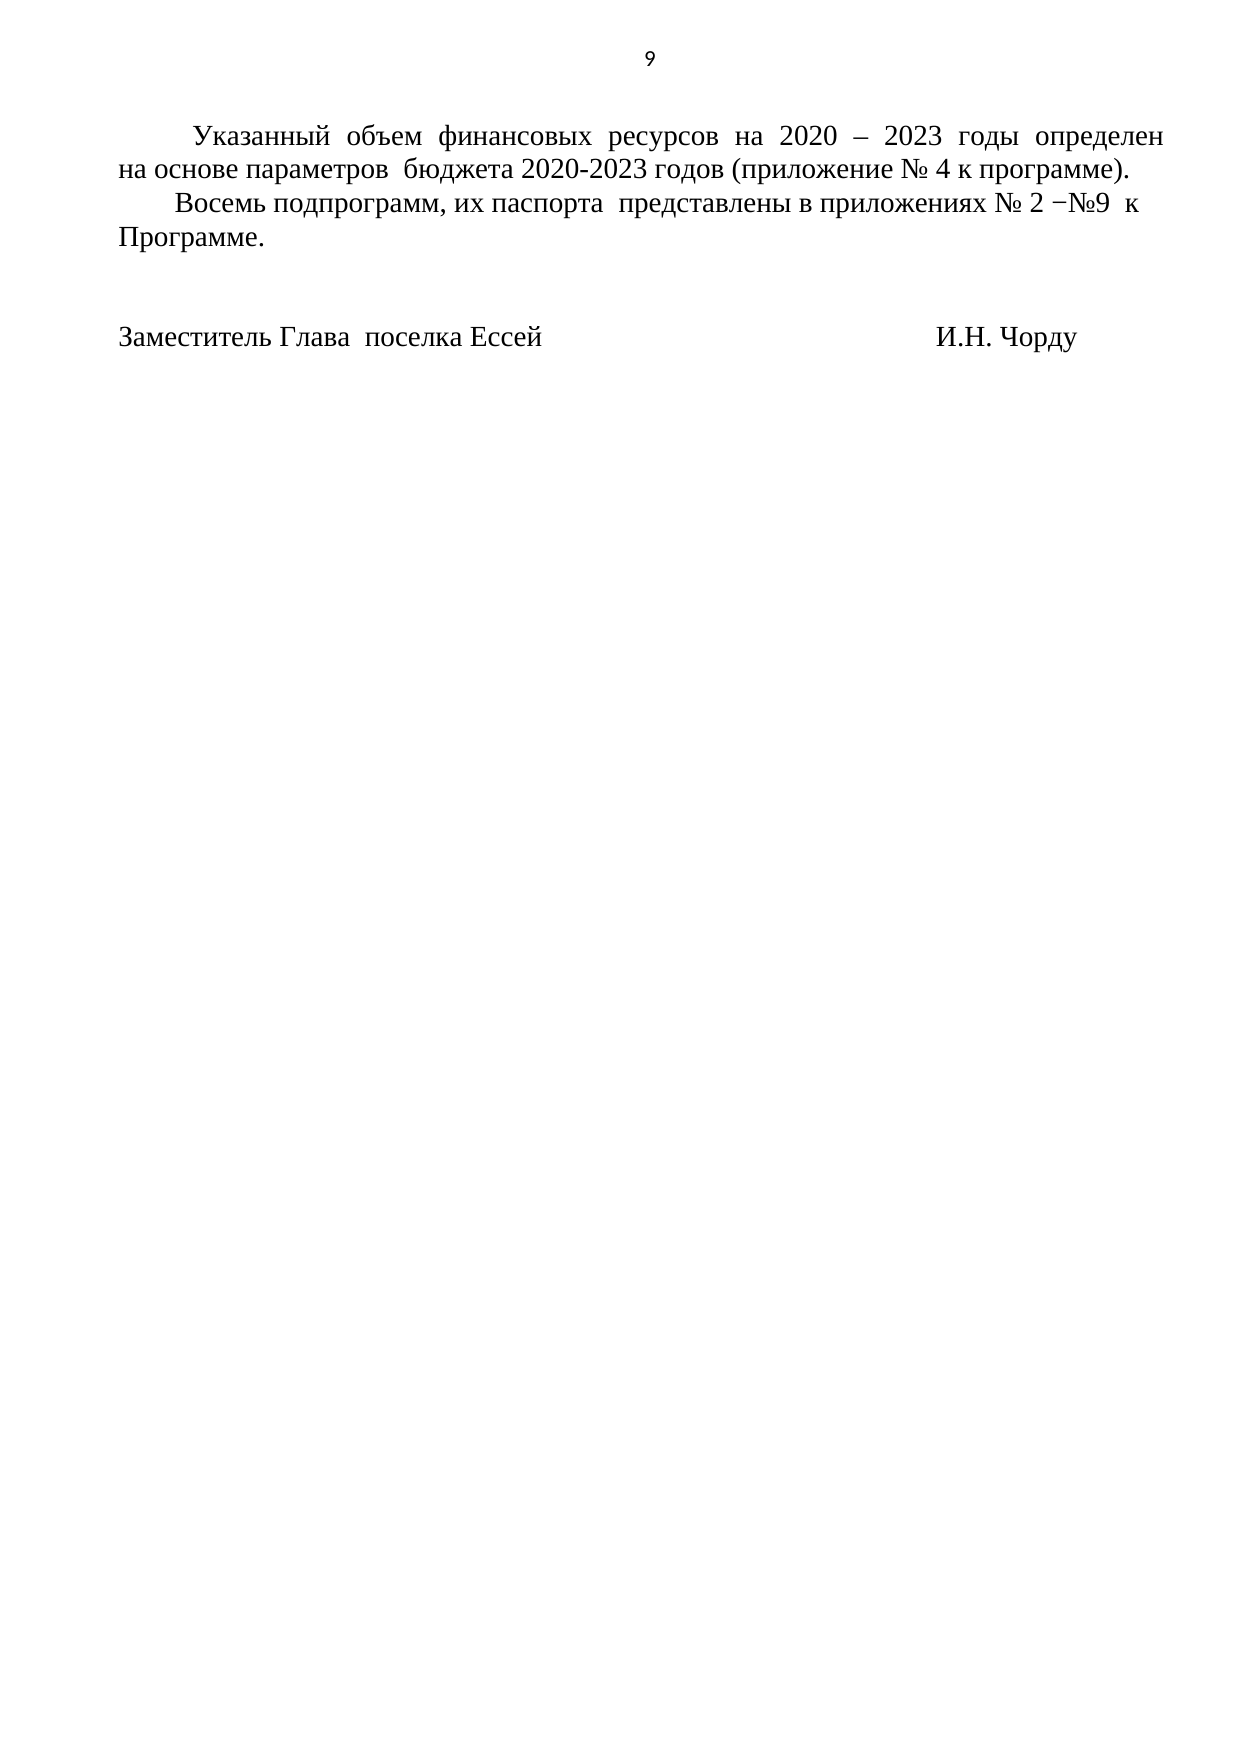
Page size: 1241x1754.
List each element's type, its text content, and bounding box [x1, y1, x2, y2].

text Заместитель Глава поселка Ессей И.Н. Чорду [118, 319, 1181, 353]
text Указанный объем финансовых ресурсов на 2020 – 2023 годы определен на основе параметров бюджета 2020-2023 годов (приложение № 4 к программе). [118, 118, 1181, 185]
text Восемь подпрограмм, их паспорта представлены в приложениях № 2 −№9 к Программе. [118, 185, 1181, 252]
